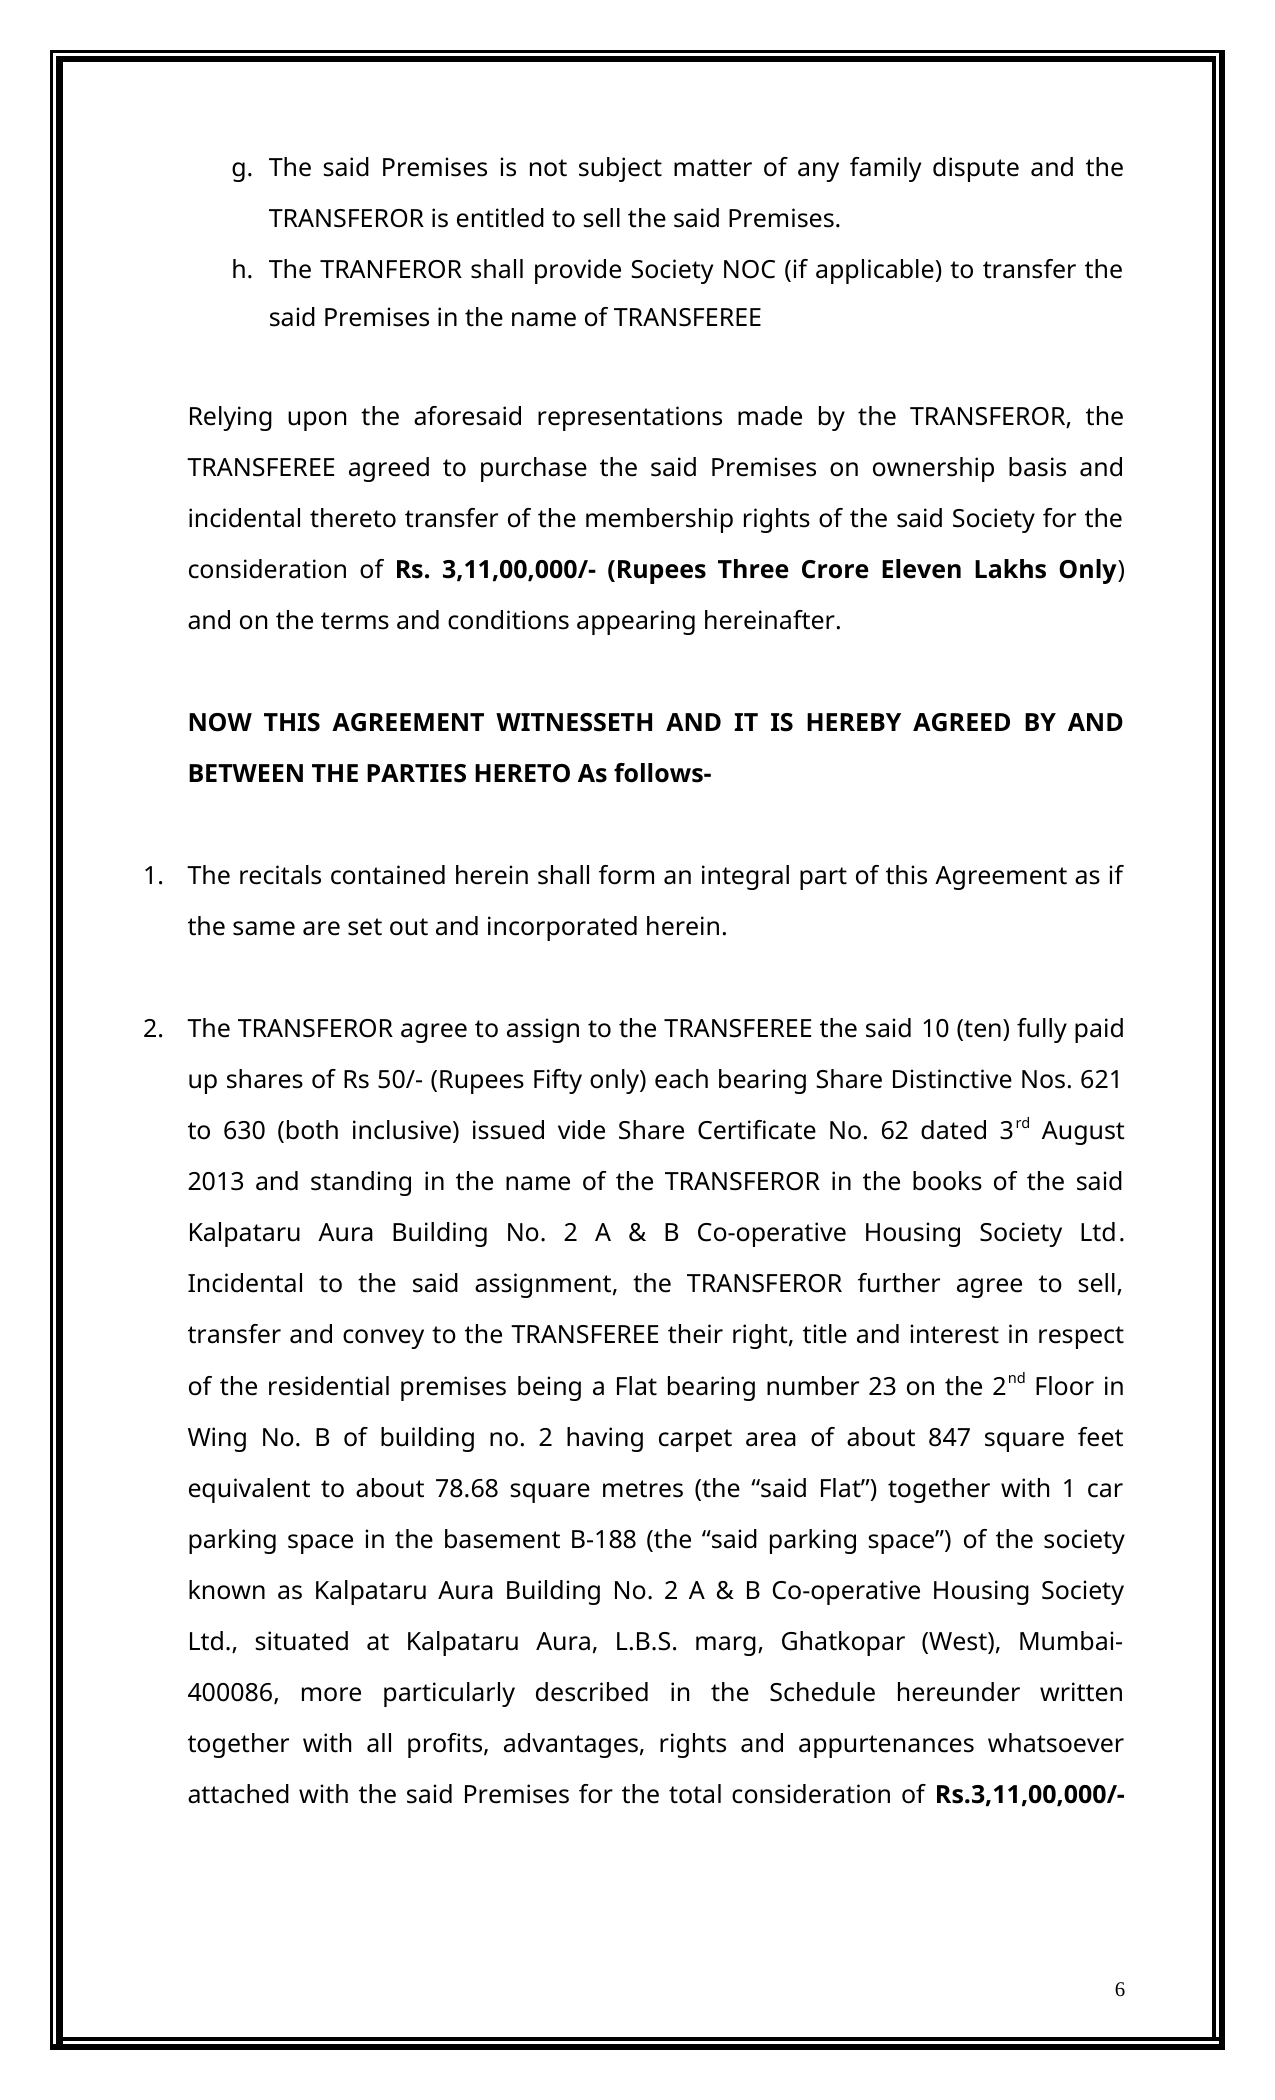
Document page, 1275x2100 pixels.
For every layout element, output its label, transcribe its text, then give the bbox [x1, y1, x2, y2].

text Relying upon the aforesaid representations made by the TRANSFEROR, the TRANSFEREE agreed to purchase the said Premises on ownership basis and incidental thereto transfer of the membership rights of the said Society for the consideration of Rs. 3,11,00,000/- (Rupees Three Crore Eleven Lakhs Only) and on the terms and conditions appearing hereinafter. [187, 398, 1125, 637]
list The TRANFEROR shall provide Society NOC (if applicable) to transfer the said Premises in the name of TRANSFEREE [231, 252, 1125, 334]
list The said Premises is not subject matter of any family dispute and the TRANSFEROR is entitled to sell the said Premises. [231, 150, 1125, 235]
list The recitals contained herein shall form an integral part of this Agreement as if the same are set out and incorporated herein. [143, 858, 1125, 943]
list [143, 1011, 1125, 1811]
text NOW THIS AGREEMENT WITNESSETH AND IT IS HEREBY AGREED BY AND BETWEEN THE PARTIES HERETO As follows- [187, 704, 1125, 790]
